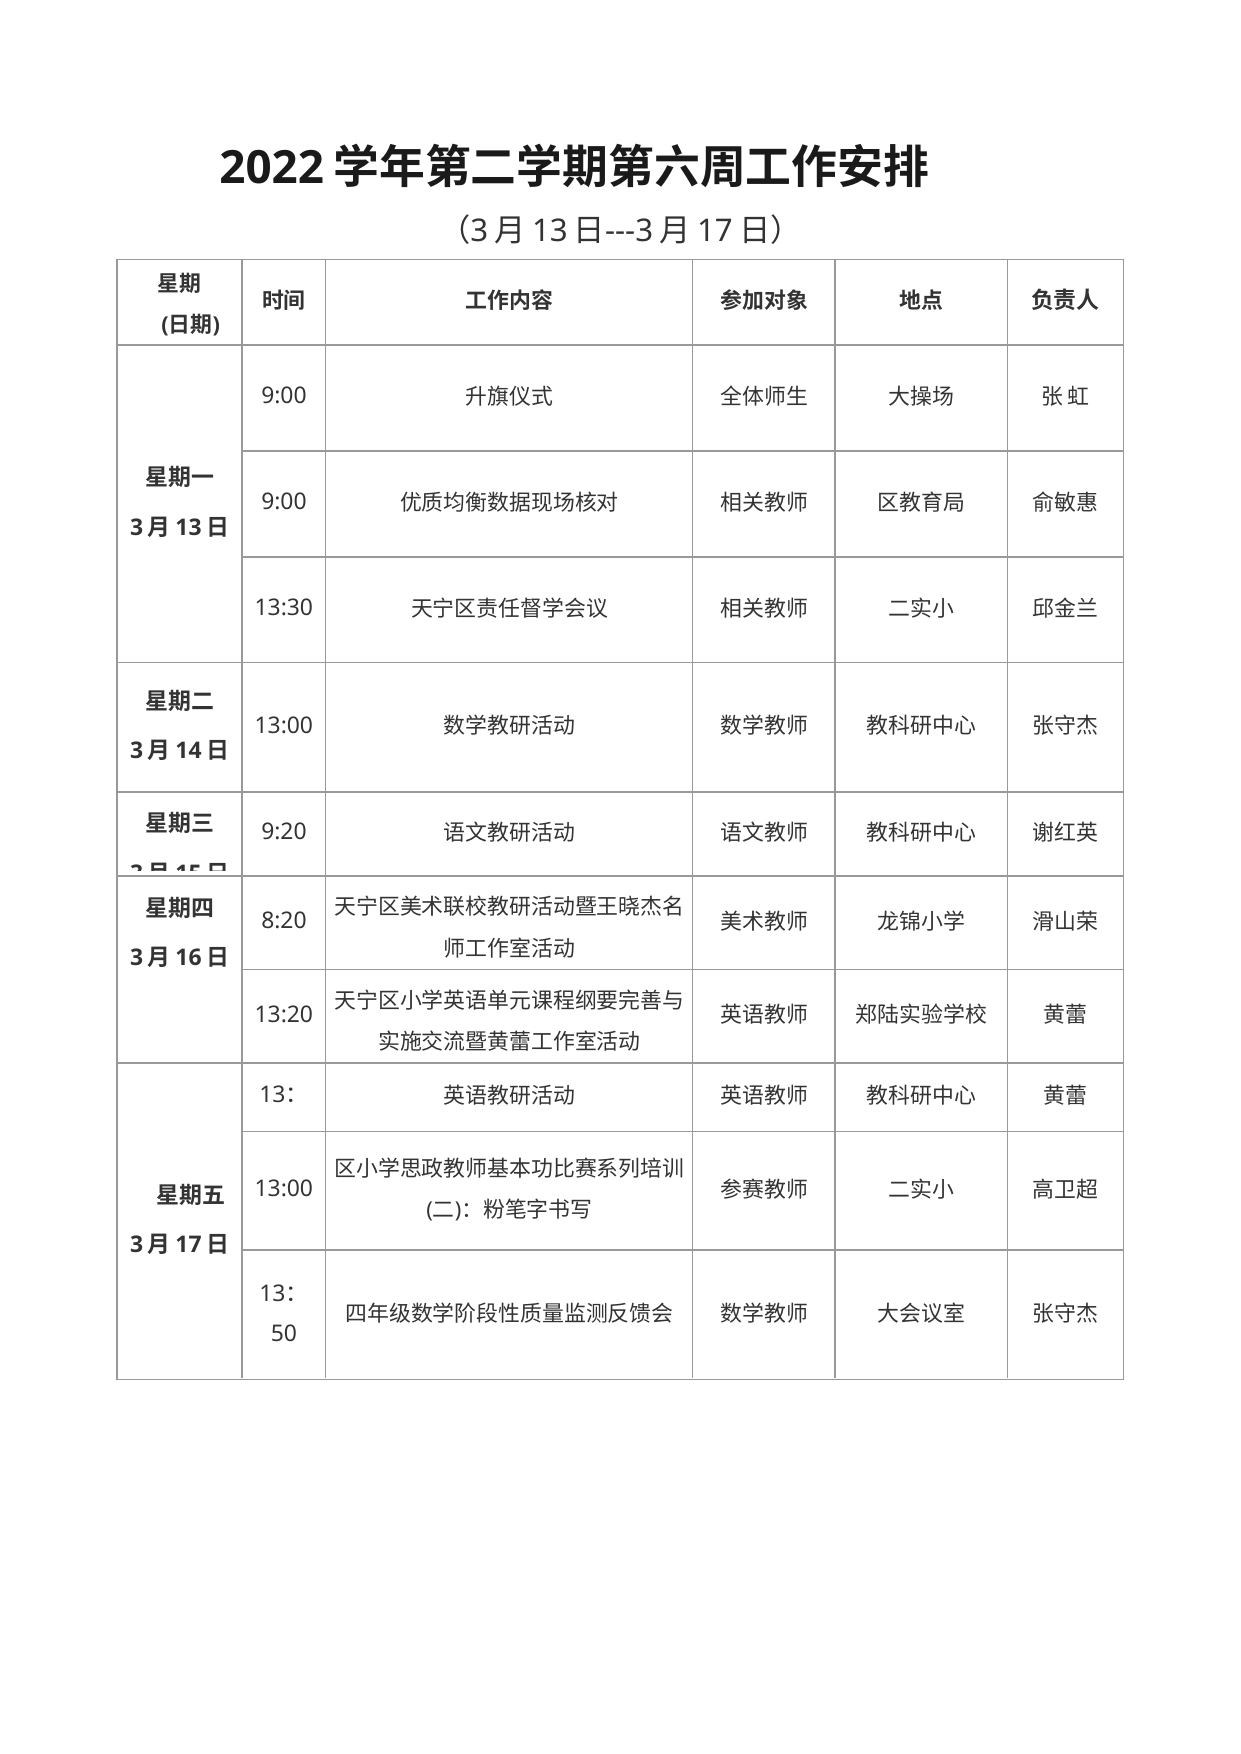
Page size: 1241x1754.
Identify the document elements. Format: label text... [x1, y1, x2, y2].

table_cell 天宁区责任督学会议 [326, 558, 692, 662]
table_cell 美术教师 [693, 877, 834, 969]
table_cell 13:20 [243, 970, 325, 1062]
table_header 地点 [836, 260, 1007, 344]
table_cell 区小学思政教师基本功比赛系列培训(二)：粉笔字书写 [326, 1132, 692, 1249]
table_cell 9:00 [243, 452, 325, 556]
table_cell 8:20 [243, 877, 325, 969]
title 2022学年第二学期第六周工作安排 [148, 142, 1093, 194]
table_cell 英语教师 [693, 1064, 834, 1131]
table_cell 教科研中心 [836, 663, 1007, 791]
table_cell 英语教研活动 [326, 1064, 692, 1131]
table_cell 相关教师 [693, 558, 834, 662]
table_cell 全体师生 [693, 346, 834, 450]
text （3月13日---3月17日） [148, 200, 1093, 252]
table_cell 高卫超 [1008, 1132, 1123, 1249]
table_cell 星期一 3月13日 [118, 346, 241, 662]
table_cell 升旗仪式 [326, 346, 692, 450]
table_cell 9:00 [243, 346, 325, 450]
table_cell 谢红英 [1008, 793, 1123, 875]
table_header 参加对象 [693, 260, 834, 344]
table_cell 黄蕾 [1008, 1064, 1123, 1131]
table_cell 数学教研活动 [326, 663, 692, 791]
table_cell 天宁区美术联校教研活动暨王晓杰名师工作室活动 [326, 877, 692, 969]
table_cell 数学教师 [693, 663, 834, 791]
table_cell 数学教师 [693, 1251, 834, 1378]
table_cell 13:00 [243, 663, 325, 791]
table_cell 大操场 [836, 346, 1007, 450]
table_header 工作内容 [326, 260, 692, 344]
table_cell 张守杰 [1008, 663, 1123, 791]
table_cell 13:00 [243, 1132, 325, 1249]
table_cell 郑陆实验学校 [836, 970, 1007, 1062]
table_cell 俞敏惠 [1008, 452, 1123, 556]
table_cell 天宁区小学英语单元课程纲要完善与实施交流暨黄蕾工作室活动 [326, 970, 692, 1062]
table_cell 区教育局 [836, 452, 1007, 556]
table_cell 教科研中心 [836, 1064, 1007, 1131]
table_cell 教科研中心 [836, 793, 1007, 875]
table_cell 9:20 [243, 793, 325, 875]
table_cell 二实小 [836, 1132, 1007, 1249]
table_header 负责人 [1008, 260, 1123, 344]
table_cell 张守杰 [1008, 1251, 1123, 1378]
table_cell 语文教师 [693, 793, 834, 875]
table_cell 13：00 [243, 1064, 325, 1131]
table_cell 语文教研活动 [326, 793, 692, 875]
table_cell 四年级数学阶段性质量监测反馈会 [326, 1251, 692, 1378]
table_cell 英语教师 [693, 970, 834, 1062]
table_cell 13:30 [243, 558, 325, 662]
table_cell 大会议室 [836, 1251, 1007, 1378]
table_cell 滑山荣 [1008, 877, 1123, 969]
table_cell 星期五 3月17日 [118, 1064, 241, 1378]
table_cell 龙锦小学 [836, 877, 1007, 969]
table_cell 邱金兰 [1008, 558, 1123, 662]
table_cell 星期三 3月15日 [118, 793, 241, 875]
table_cell 优质均衡数据现场核对 [326, 452, 692, 556]
table_header 星期 (日期) [118, 260, 241, 344]
table_cell 13：50 [243, 1251, 325, 1378]
table_cell 二实小 [836, 558, 1007, 662]
table_cell 星期二 3月14日 [118, 663, 241, 791]
table_cell 黄蕾 [1008, 970, 1123, 1062]
table_cell 张 虹 [1008, 346, 1123, 450]
table_cell 参赛教师 [693, 1132, 834, 1249]
table_cell 相关教师 [693, 452, 834, 556]
table_header 时间 [243, 260, 325, 344]
table_cell 星期四 3月16日 [118, 877, 241, 1062]
